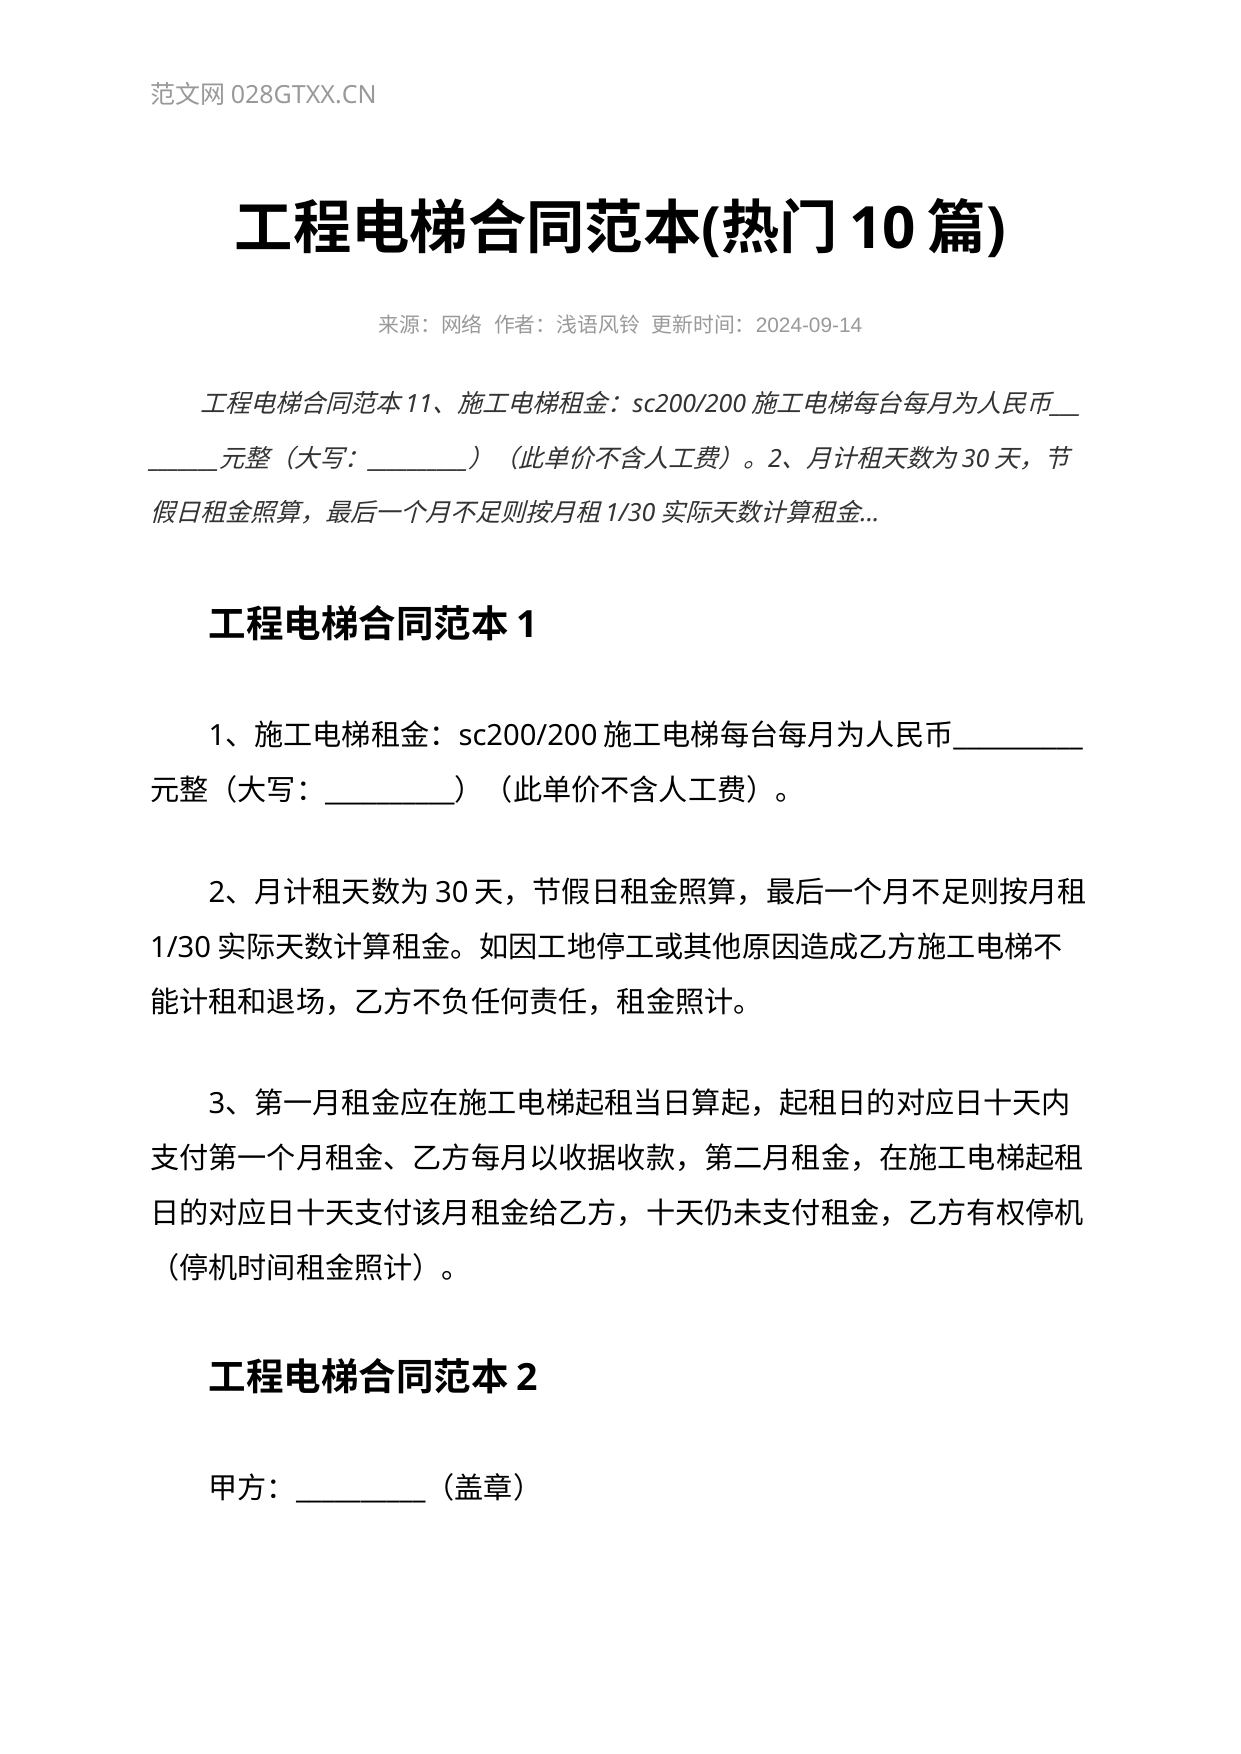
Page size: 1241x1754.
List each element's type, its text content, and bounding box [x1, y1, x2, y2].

text 3、第一月租金应在施工电梯起租当日算起，起租日的对应日十天内支付第一个月租金、乙方每月以收据收款，第二月租金，在施工电梯起租日的对应日十天支付该月租金给乙方，十天仍未支付租金，乙方有权停机（停机时间租金照计）。 [150, 1080, 1090, 1287]
text 来源：网络 作者：浅语风铃 更新时间：2024-09-14 [150, 313, 1090, 337]
text 工程电梯合同范本1 [150, 594, 1090, 648]
text 工程电梯合同范本11、施工电梯租金：sc200/200施工电梯每台每月为人民币__________元整（大写：__________）（此单价不含人工费）。2、月计租天数为30天，节假日租金照算，最后一个月不足则按月租1/30实际天数计算租金... [150, 384, 1090, 529]
text 甲方：__________（盖章） [150, 1464, 1090, 1507]
text 工程电梯合同范本2 [150, 1347, 1090, 1401]
subtitle 工程电梯合同范本(热门10篇) [150, 181, 1090, 266]
text 1、施工电梯租金：sc200/200施工电梯每台每月为人民币__________元整（大写：__________）（此单价不含人工费）。 [150, 711, 1090, 809]
text 2、月计租天数为30天，节假日租金照算，最后一个月不足则按月租1/30实际天数计算租金。如因工地停工或其他原因造成乙方施工电梯不能计租和退场，乙方不负任何责任，租金照计。 [150, 868, 1090, 1021]
